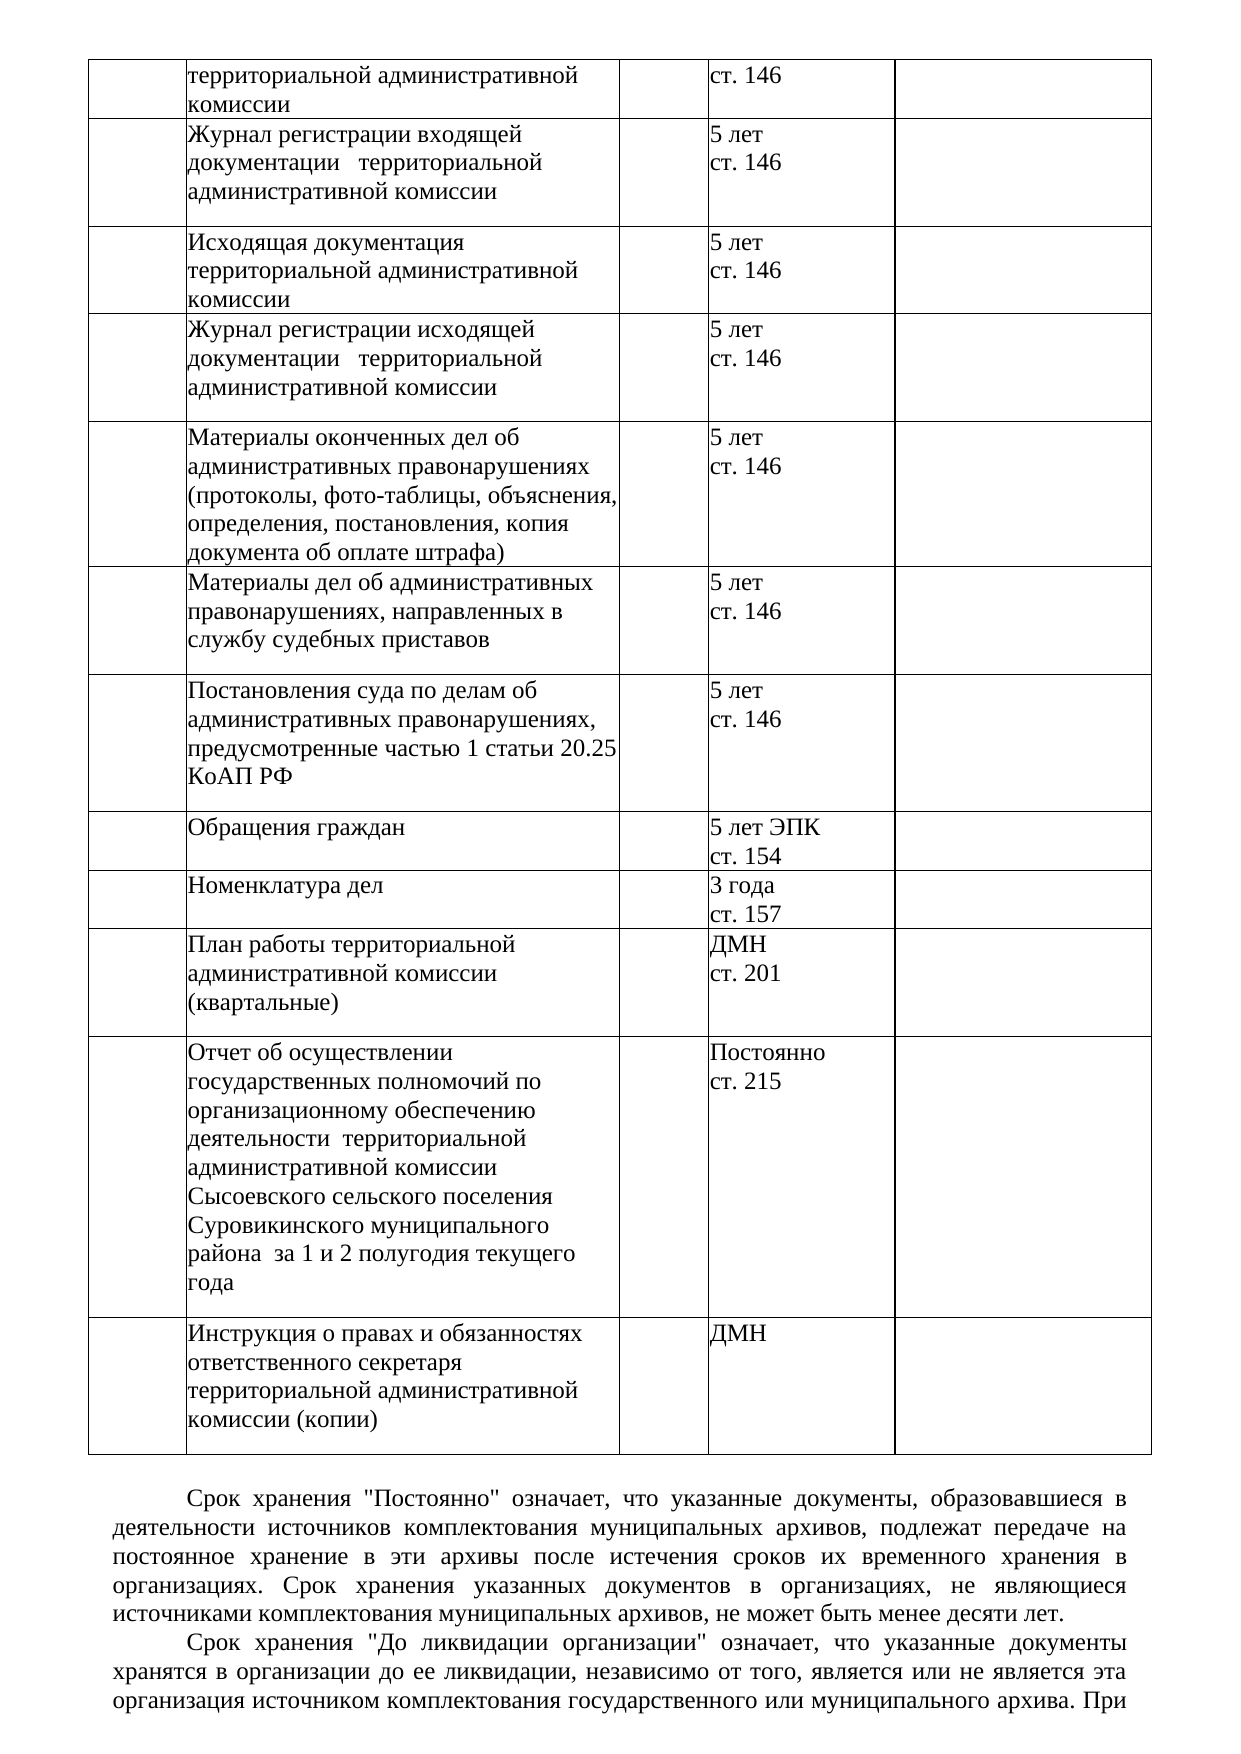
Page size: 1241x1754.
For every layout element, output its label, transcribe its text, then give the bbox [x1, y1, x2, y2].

table_cell [89, 60, 186, 118]
table_cell 5 лет ст. 146 [709, 567, 894, 674]
table_cell [89, 119, 186, 226]
table_cell [896, 929, 1151, 1036]
table_cell 5 лет ст. 146 [709, 675, 894, 811]
table_cell [89, 314, 186, 421]
table_cell [89, 871, 186, 928]
table_cell [896, 314, 1151, 421]
table_cell 5 лет ст. 146 [709, 314, 894, 421]
table_cell ДМН ст. 201 [709, 929, 894, 1036]
table_cell [896, 871, 1151, 928]
table_cell 5 лет ст. 146 [709, 119, 894, 226]
table_cell [620, 1037, 708, 1317]
table_cell [620, 567, 708, 674]
table_cell [620, 871, 708, 928]
table_cell Материалы дел об административных правонарушениях, направленных в службу судебных приставов [187, 567, 619, 674]
table_cell [89, 1037, 186, 1317]
text Срок хранения "Постоянно" означает, что указанные документы, образовавшиеся в деятельности источников комплектования муниципальных архивов, подлежат передаче на постоянное хранение в эти архивы после истечения сроков их временного хранения в организациях. Срок хранения указанных документов в организациях, не являющиеся источниками комплектования муниципальных архивов, не может быть менее десяти лет. [112, 1483, 1128, 1627]
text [112, 1627, 1128, 1713]
table_cell [620, 422, 708, 566]
table_cell [89, 675, 186, 811]
table_cell ДМН [709, 1318, 894, 1454]
table_cell [896, 1318, 1151, 1454]
table_cell Постановления суда по делам об административных правонарушениях, предусмотренные частью 1 статьи 20.25 КоАП РФ [187, 675, 619, 811]
table_cell [620, 675, 708, 811]
table_cell [896, 227, 1151, 313]
table_cell Постоянно ст. 215 [709, 1037, 894, 1317]
table_cell [89, 422, 186, 566]
table_cell Журнал регистрации исходящей документации территориальной административной комиссии [187, 314, 619, 421]
table_cell 5 лет ст. 146 [709, 422, 894, 566]
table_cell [187, 60, 619, 118]
table_cell 5 лет ст. 146 [709, 60, 894, 118]
table_cell Отчет об осуществлении государственных полномочий по организационному обеспечению деятельности территориальной административной комиссии Сысоевского сельского поселения Суровикинского муниципального района за 1 и 2 полугодия текущего года [187, 1037, 619, 1317]
table_cell [89, 567, 186, 674]
table_cell [620, 1318, 708, 1454]
table_cell [620, 812, 708, 869]
table_cell [896, 1037, 1151, 1317]
table_cell Номенклатура дел [187, 871, 619, 928]
table_cell [896, 812, 1151, 869]
table_cell [896, 60, 1151, 118]
table_cell 3 года ст. 157 [709, 871, 894, 928]
table_cell Инструкция о правах и обязанностях ответственного секретаря территориальной административной комиссии (копии) [187, 1318, 619, 1454]
table_cell [89, 812, 186, 869]
table_cell [896, 422, 1151, 566]
table_cell [896, 675, 1151, 811]
table_cell [896, 119, 1151, 226]
table_cell 5 лет ст. 146 [709, 227, 894, 313]
table_cell Обращения граждан [187, 812, 619, 869]
table_cell Исходящая документация территориальной административной комиссии [187, 227, 619, 313]
table_cell Журнал регистрации входящей документации территориальной административной комиссии [187, 119, 619, 226]
table_cell [620, 227, 708, 313]
table_cell План работы территориальной административной комиссии (квартальные) [187, 929, 619, 1036]
table_cell [620, 60, 708, 118]
table_cell [620, 929, 708, 1036]
table_cell [89, 929, 186, 1036]
table_cell Материалы оконченных дел об административных правонарушениях (протоколы, фото-таблицы, объяснения, определения, постановления, копия документа об оплате штрафа) [187, 422, 619, 566]
table_cell [89, 227, 186, 313]
table_cell [620, 314, 708, 421]
table_cell [89, 1318, 186, 1454]
table_cell [896, 567, 1151, 674]
table_cell [620, 119, 708, 226]
table_cell 5 лет ЭПК ст. 154 [709, 812, 894, 869]
